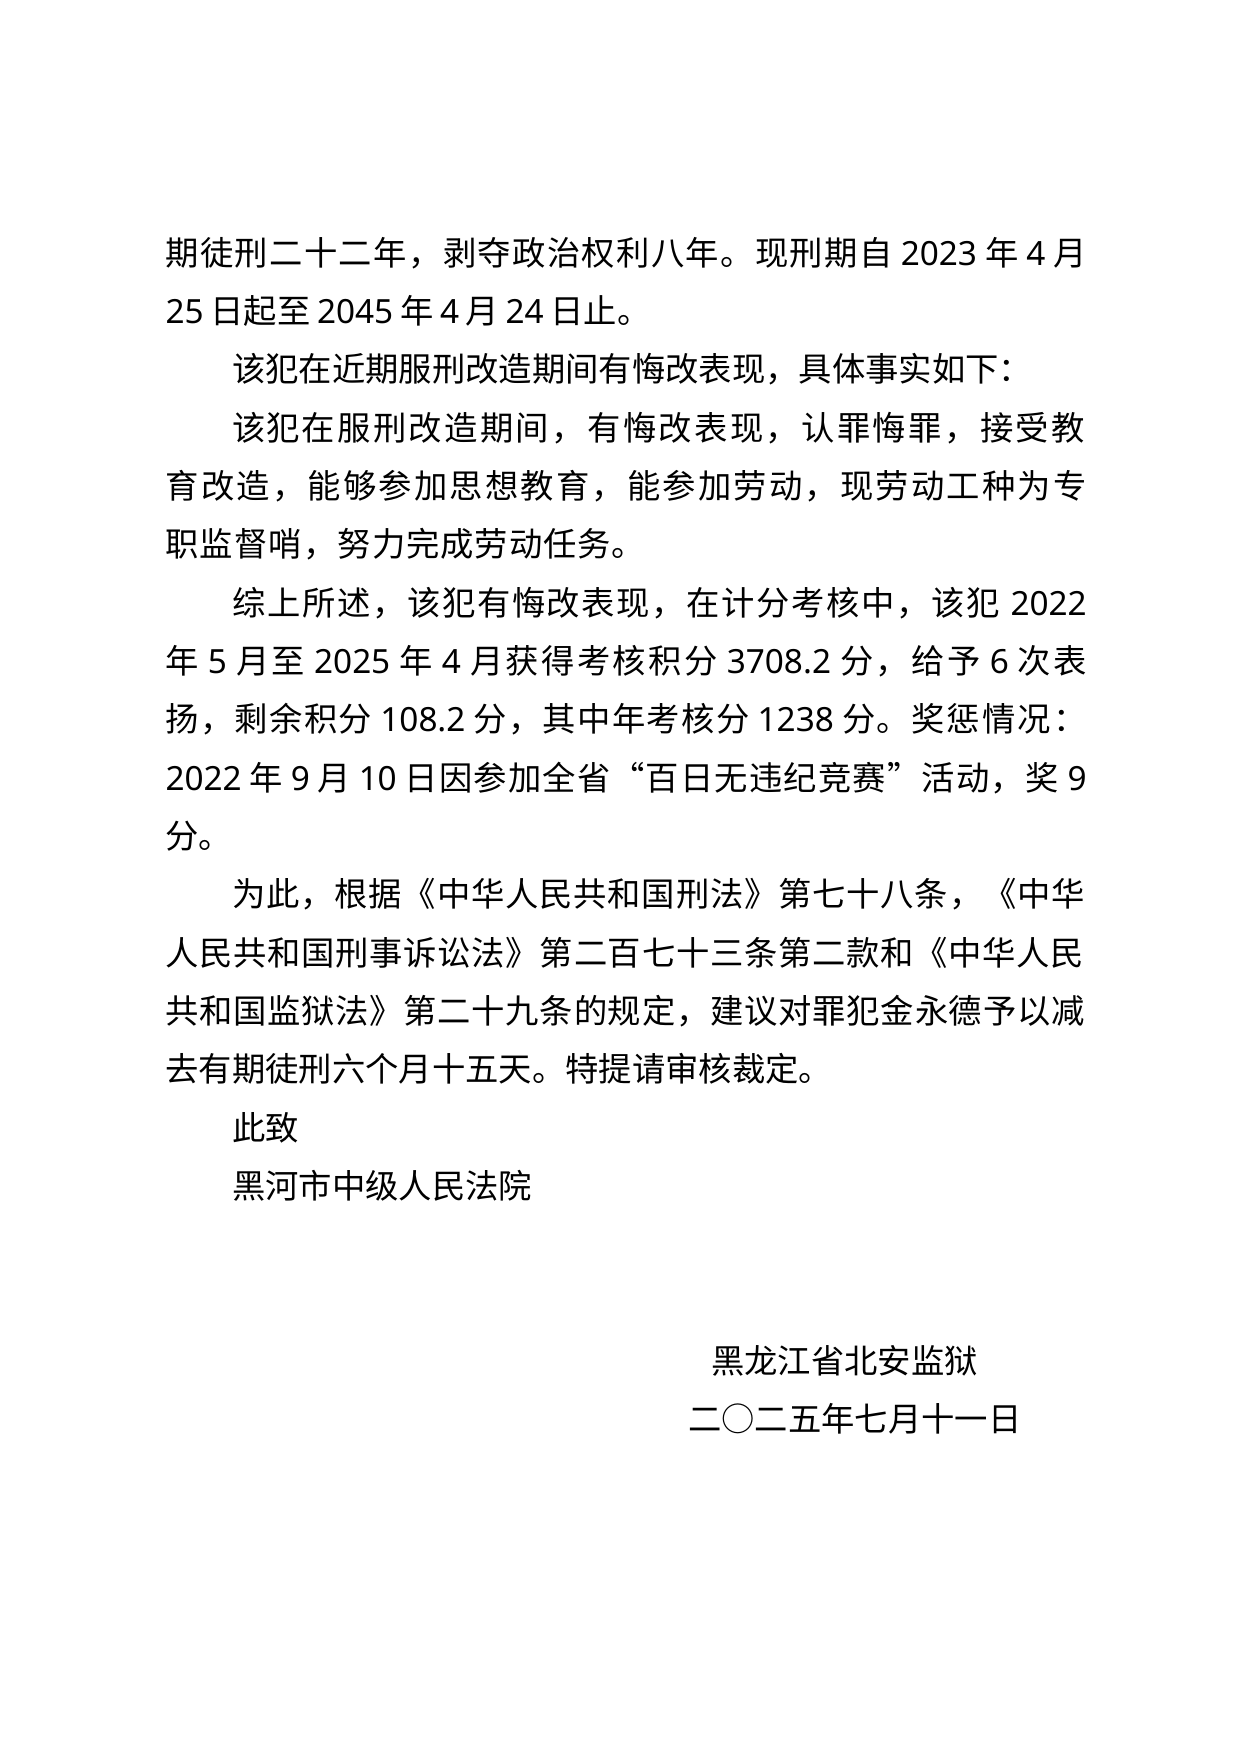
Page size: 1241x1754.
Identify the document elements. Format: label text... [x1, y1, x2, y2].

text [165, 218, 1087, 335]
text 此致 [165, 1093, 1087, 1152]
text 黑龙江省北安监狱 [165, 1327, 977, 1385]
text 二○二五年七月十一日 [165, 1385, 1021, 1443]
text 该犯在近期服刑改造期间有悔改表现，具体事实如下： [165, 335, 1087, 393]
text 该犯在服刑改造期间，有悔改表现，认罪悔罪，接受教育改造，能够参加思想教育，能参加劳动，现劳动工种为专职监督哨，努力完成劳动任务。 [165, 393, 1087, 568]
text 为此，根据《中华人民共和国刑法》第七十八条，《中华人民共和国刑事诉讼法》第二百七十三条第二款和《中华人民共和国监狱法》第二十九条的规定，建议对罪犯金永德予以减去有期徒刑六个月十五天。特提请审核裁定。 [165, 860, 1087, 1093]
text 综上所述，该犯有悔改表现，在计分考核中，该犯2022年5月至2025年4月获得考核积分3708.2分，给予6次表扬，剩余积分108.2分，其中年考核分1238分。奖惩情况：2022年9月10日因参加全省“百日无违纪竞赛”活动，奖9分。 [165, 568, 1087, 860]
text 黑河市中级人民法院 [165, 1152, 1087, 1210]
